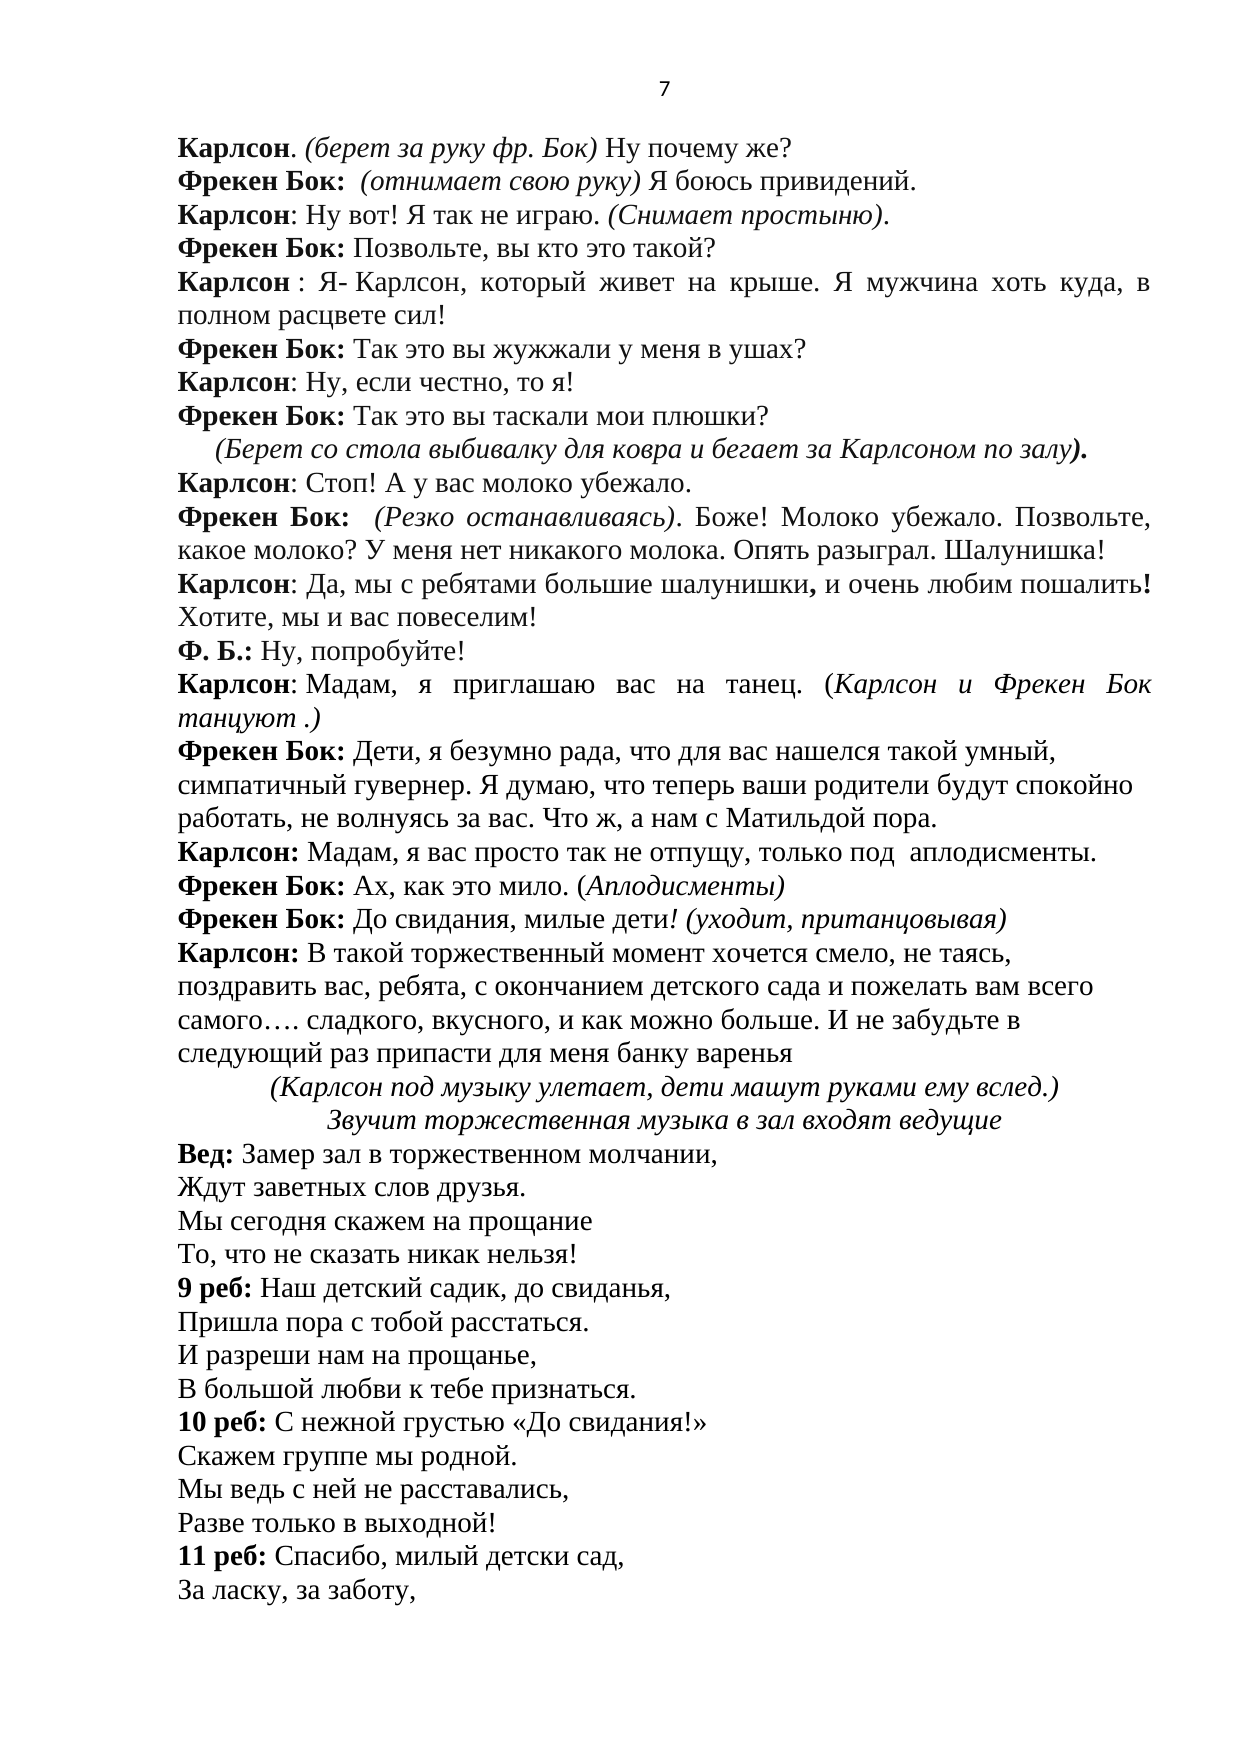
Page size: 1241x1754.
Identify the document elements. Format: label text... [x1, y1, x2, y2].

text Карлсон: Да, мы с ребятами большие шалунишки, и очень любим пошалить! Хотите, мы и вас повеселим! [177, 566, 1152, 633]
text Фрекен Бок: (Резко останавливаясь). Боже! Молоко убежало. Позвольте, какое молоко? У меня нет никакого молока. Опять разыграл. Шалунишка! [177, 499, 1152, 566]
text Карлсон: Ну, если честно, то я! [177, 364, 1152, 398]
text (Берет со стола выбивалку для ковра и бегает за Карлсоном по залу). [177, 432, 1152, 465]
text Фрекен Бок: Дети, я безумно рада, что для вас нашелся такой умный, симпатичный гувернер. Я думаю, что теперь ваши родители будут спокойно работать, не волнуясь за вас. Что ж, а нам с Матильдой пора. [177, 733, 1152, 834]
text 10 реб: С нежной грустью «До свидания!» [177, 1404, 1152, 1438]
text Фрекен Бок: Позвольте, вы кто это такой? [177, 230, 1152, 264]
text Карлсон: Мадам, я вас просто так не отпущу, только под аплодисменты. [177, 834, 1152, 868]
text Фрекен Бок: До свидания, милые дети! (уходит, пританцовывая) [177, 901, 1152, 935]
text Звучит торжественная музыка в зал входят ведущие [177, 1102, 1152, 1136]
text Ф. Б.: Ну, попробуйте! [177, 633, 1152, 666]
text Пришла пора с тобой расстаться. [177, 1304, 1152, 1337]
text За ласку, за заботу, [177, 1572, 1152, 1606]
text Карлсон: Ну вот! Я так не играю. (Снимает простыню). [177, 197, 1152, 230]
text То, что не сказать никак нельзя! [177, 1237, 1152, 1270]
text Мы сегодня скажем на прощание [177, 1203, 1152, 1237]
text Фрекен Бок: Ах, как это мило. (Аплодисменты) [177, 868, 1152, 901]
text (Карлсон под музыку улетает, дети машут руками ему вслед.) [177, 1069, 1152, 1102]
text Фрекен Бок: (отнимает свою руку) Я боюсь привидений. [177, 163, 1152, 197]
text Фрекен Бок: Так это вы таскали мои плюшки? [177, 398, 1152, 432]
text Разве только в выходной! [177, 1505, 1152, 1538]
text Ждут заветных слов друзья. [177, 1169, 1152, 1203]
text 11 реб: Спасибо, милый детски сад, [177, 1538, 1152, 1572]
text Карлсон: В такой торжественный момент хочется смело, не таясь, поздравить вас, ребята, с окончанием детского сада и пожелать вам всего самого…. сладкого, вкусного, и как можно больше. И не забудьте в следующий раз припасти для меня банку варенья [177, 935, 1152, 1069]
text Карлсон: Стоп! А у вас молоко убежало. [177, 465, 1152, 499]
text Карлсон. (берет за руку фр. Бок) Ну почему же? [177, 130, 1152, 163]
text Скажем группе мы родной. [177, 1438, 1152, 1471]
text 9 реб: Наш детский садик, до свиданья, [177, 1270, 1152, 1304]
text Вед: Замер зал в торжественном молчании, [177, 1136, 1152, 1169]
text Карлсон : Я- Карлсон, который живет на крыше. Я мужчина хоть куда, в полном расцвете сил! [177, 264, 1152, 331]
text Фрекен Бок: Так это вы жужжали у меня в ушах? [177, 331, 1152, 364]
text Карлсон: Мадам, я приглашаю вас на танец. (Карлсон и Фрекен Бок танцуют .) [177, 666, 1152, 733]
text Мы ведь с ней не расставались, [177, 1471, 1152, 1505]
text И разреши нам на прощанье, [177, 1337, 1152, 1371]
text В большой любви к тебе признаться. [177, 1371, 1152, 1404]
